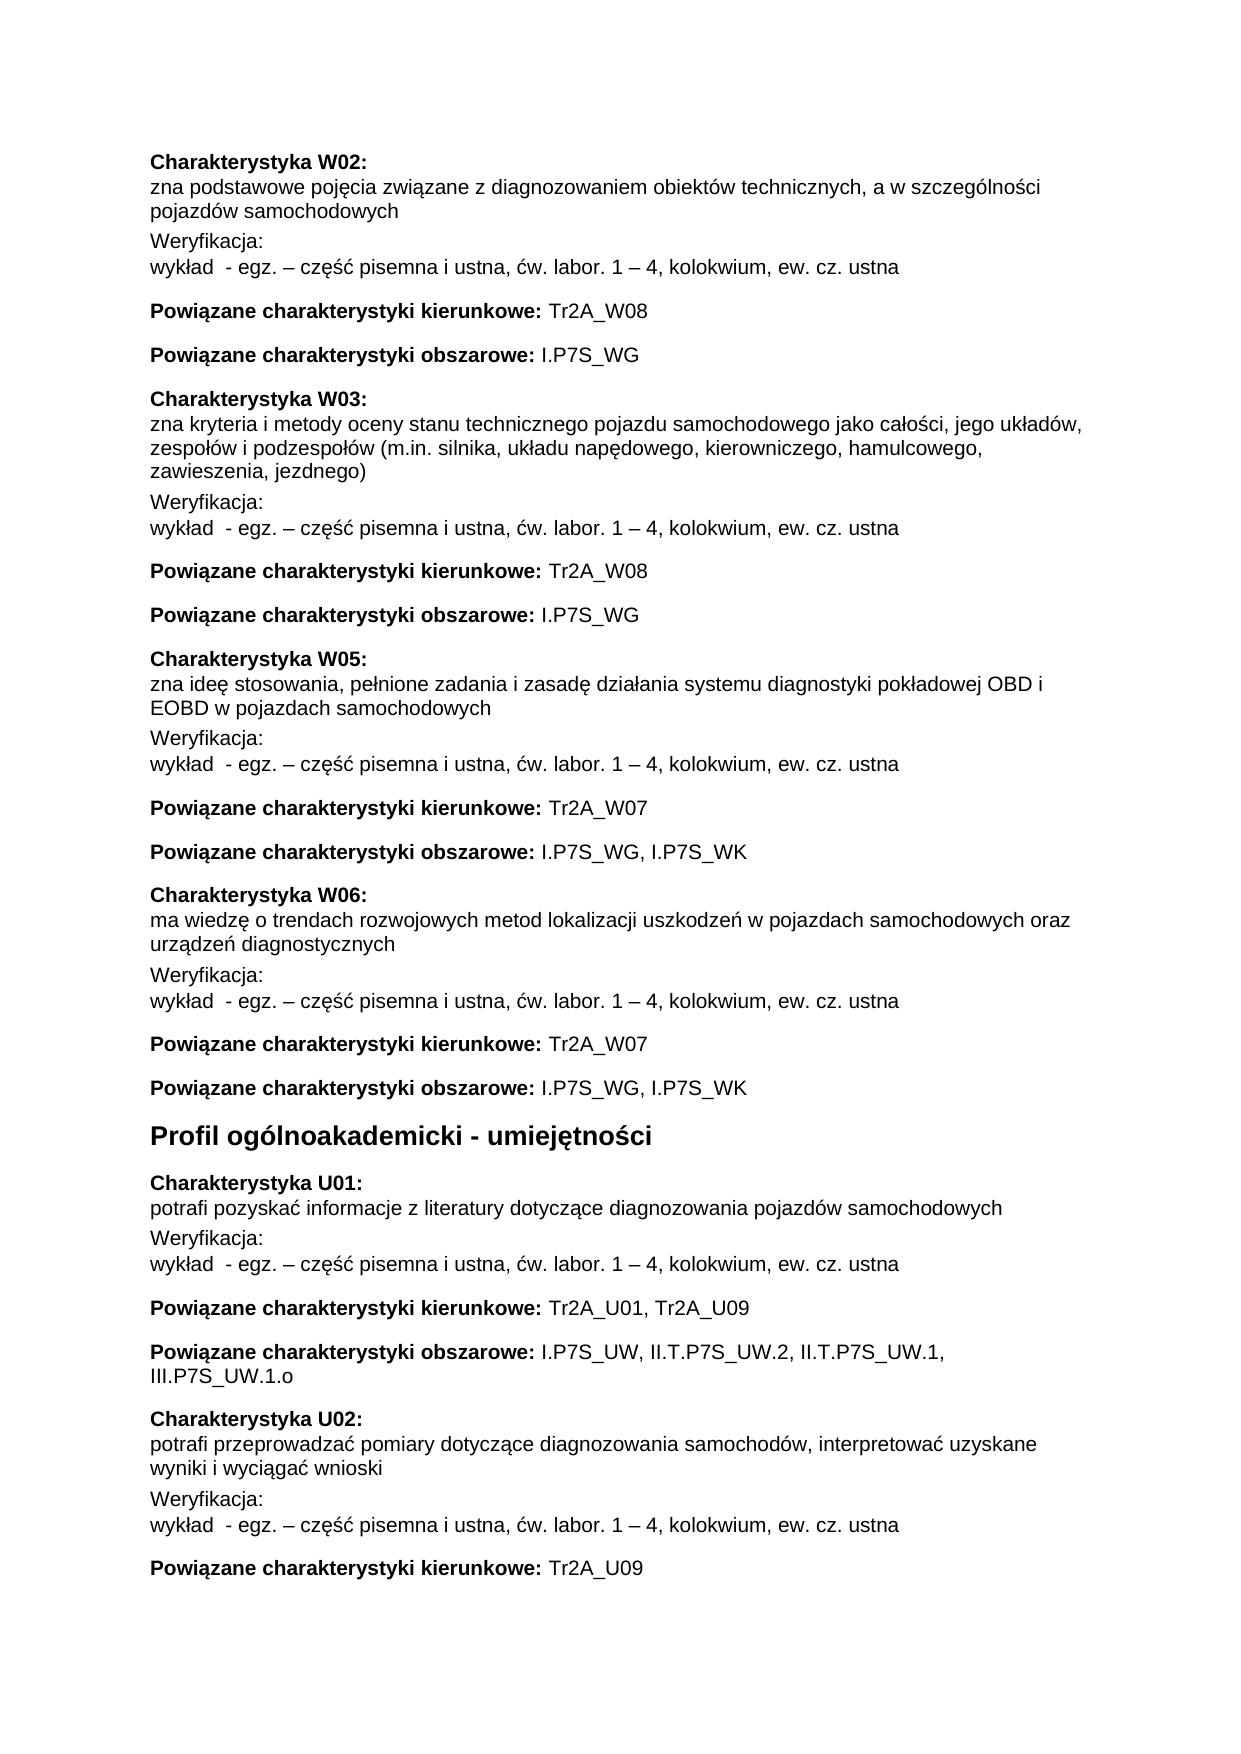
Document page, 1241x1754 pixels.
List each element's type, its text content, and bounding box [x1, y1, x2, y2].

text Charakterystyka W02: [150, 150, 1090, 174]
text Weryfikacja: [150, 726, 1090, 750]
text Powiązane charakterystyki obszarowe: I.P7S_WG [150, 343, 1090, 367]
text zna kryteria i metody oceny stanu technicznego pojazdu samochodowego jako całości, jego układów, zespołów i podzespołów (m.in. silnika, układu napędowego, kierowniczego, hamulcowego, zawieszenia, jezdnego) [150, 411, 1090, 483]
text Powiązane charakterystyki kierunkowe: Tr2A_U09 [150, 1556, 1090, 1580]
text Powiązane charakterystyki kierunkowe: Tr2A_W08 [150, 559, 1090, 583]
text Powiązane charakterystyki kierunkowe: Tr2A_U01, Tr2A_U09 [150, 1296, 1090, 1320]
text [150, 255, 1090, 279]
text wykład - egz. – część pisemna i ustna, ćw. labor. 1 – 4, kolokwium, ew. cz. ustna [150, 1252, 1090, 1276]
text potrafi pozyskać informacje z literatury dotyczące diagnozowania pojazdów samochodowych [150, 1196, 1090, 1220]
text Powiązane charakterystyki obszarowe: I.P7S_WG [150, 603, 1090, 627]
text wykład - egz. – część pisemna i ustna, ćw. labor. 1 – 4, kolokwium, ew. cz. ustna [150, 752, 1090, 776]
text Weryfikacja: [150, 1226, 1090, 1250]
text potrafi przeprowadzać pomiary dotyczące diagnozowania samochodów, interpretować uzyskane wyniki i wyciągać wnioski [150, 1432, 1090, 1480]
text wykład - egz. – część pisemna i ustna, ćw. labor. 1 – 4, kolokwium, ew. cz. ustna [150, 1512, 1090, 1536]
text Charakterystyka U02: [150, 1407, 1090, 1431]
text wykład - egz. – część pisemna i ustna, ćw. labor. 1 – 4, kolokwium, ew. cz. ustna [150, 988, 1090, 1012]
text zna ideę stosowania, pełnione zadania i zasadę działania systemu diagnostyki pokładowej OBD i EOBD w pojazdach samochodowych [150, 672, 1090, 720]
text wykład - egz. – część pisemna i ustna, ćw. labor. 1 – 4, kolokwium, ew. cz. ustna [150, 516, 1090, 539]
text ma wiedzę o trendach rozwojowych metod lokalizacji uszkodzeń w pojazdach samochodowych oraz urządzeń diagnostycznych [150, 908, 1090, 956]
text Charakterystyka U01: [150, 1171, 1090, 1195]
text Charakterystyka W05: [150, 647, 1090, 671]
text Charakterystyka W03: [150, 386, 1090, 410]
text Weryfikacja: [150, 229, 1090, 253]
text zna podstawowe pojęcia związane z diagnozowaniem obiektów technicznych, a w szczególności pojazdów samochodowych [150, 175, 1090, 223]
text Weryfikacja: [150, 489, 1090, 513]
text Powiązane charakterystyki obszarowe: I.P7S_WG, I.P7S_WK [150, 839, 1090, 863]
text Powiązane charakterystyki kierunkowe: Tr2A_W08 [150, 299, 1090, 323]
text Powiązane charakterystyki kierunkowe: Tr2A_W07 [150, 1032, 1090, 1056]
subtitle Profil ogólnoakademicki - umiejętności [150, 1120, 1090, 1151]
text Charakterystyka W06: [150, 883, 1090, 907]
text Powiązane charakterystyki obszarowe: I.P7S_UW, II.T.P7S_UW.2, II.T.P7S_UW.1, III.P7S_UW.1.o [150, 1339, 1090, 1387]
text Weryfikacja: [150, 962, 1090, 986]
text Weryfikacja: [150, 1486, 1090, 1510]
text Powiązane charakterystyki kierunkowe: Tr2A_W07 [150, 796, 1090, 820]
text Powiązane charakterystyki obszarowe: I.P7S_WG, I.P7S_WK [150, 1076, 1090, 1100]
